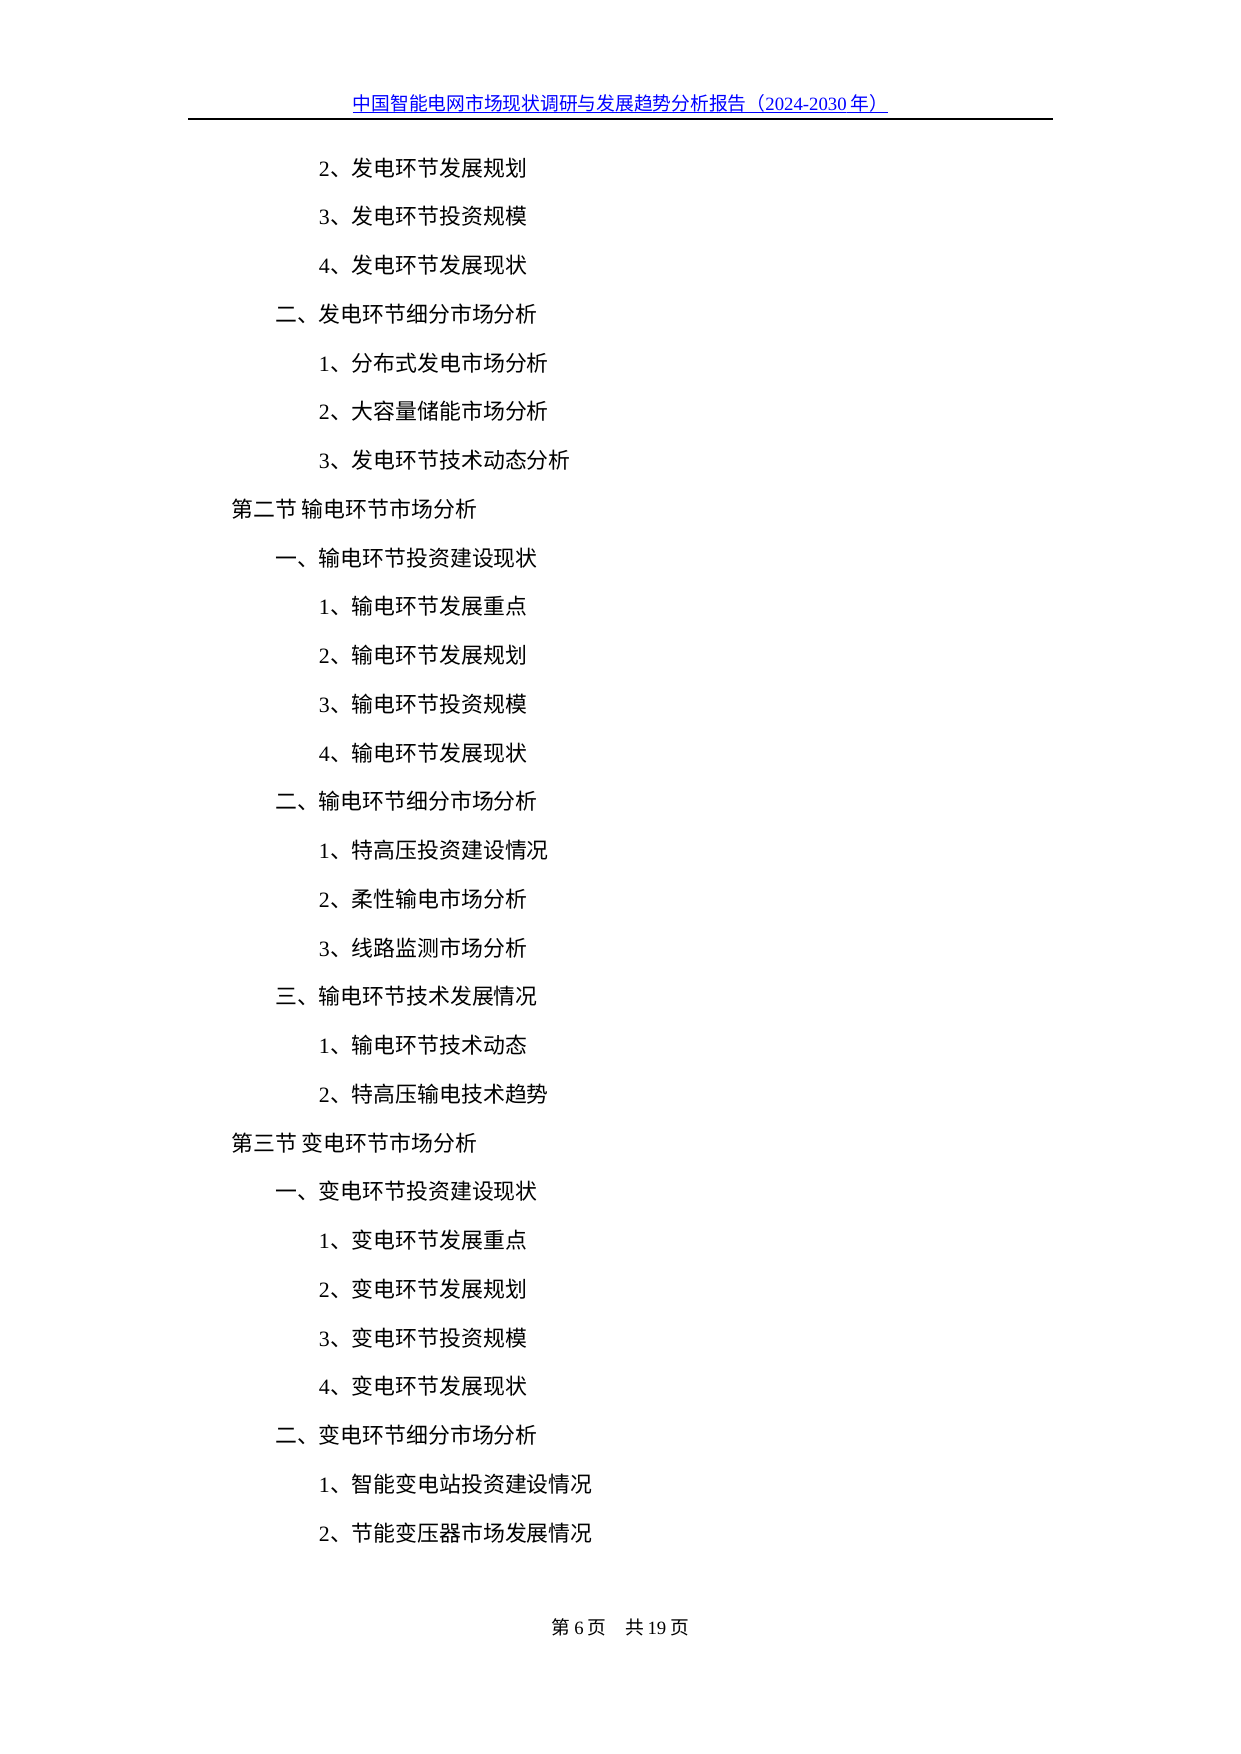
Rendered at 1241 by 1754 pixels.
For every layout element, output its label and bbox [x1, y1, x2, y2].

text [187, 150, 1053, 1548]
